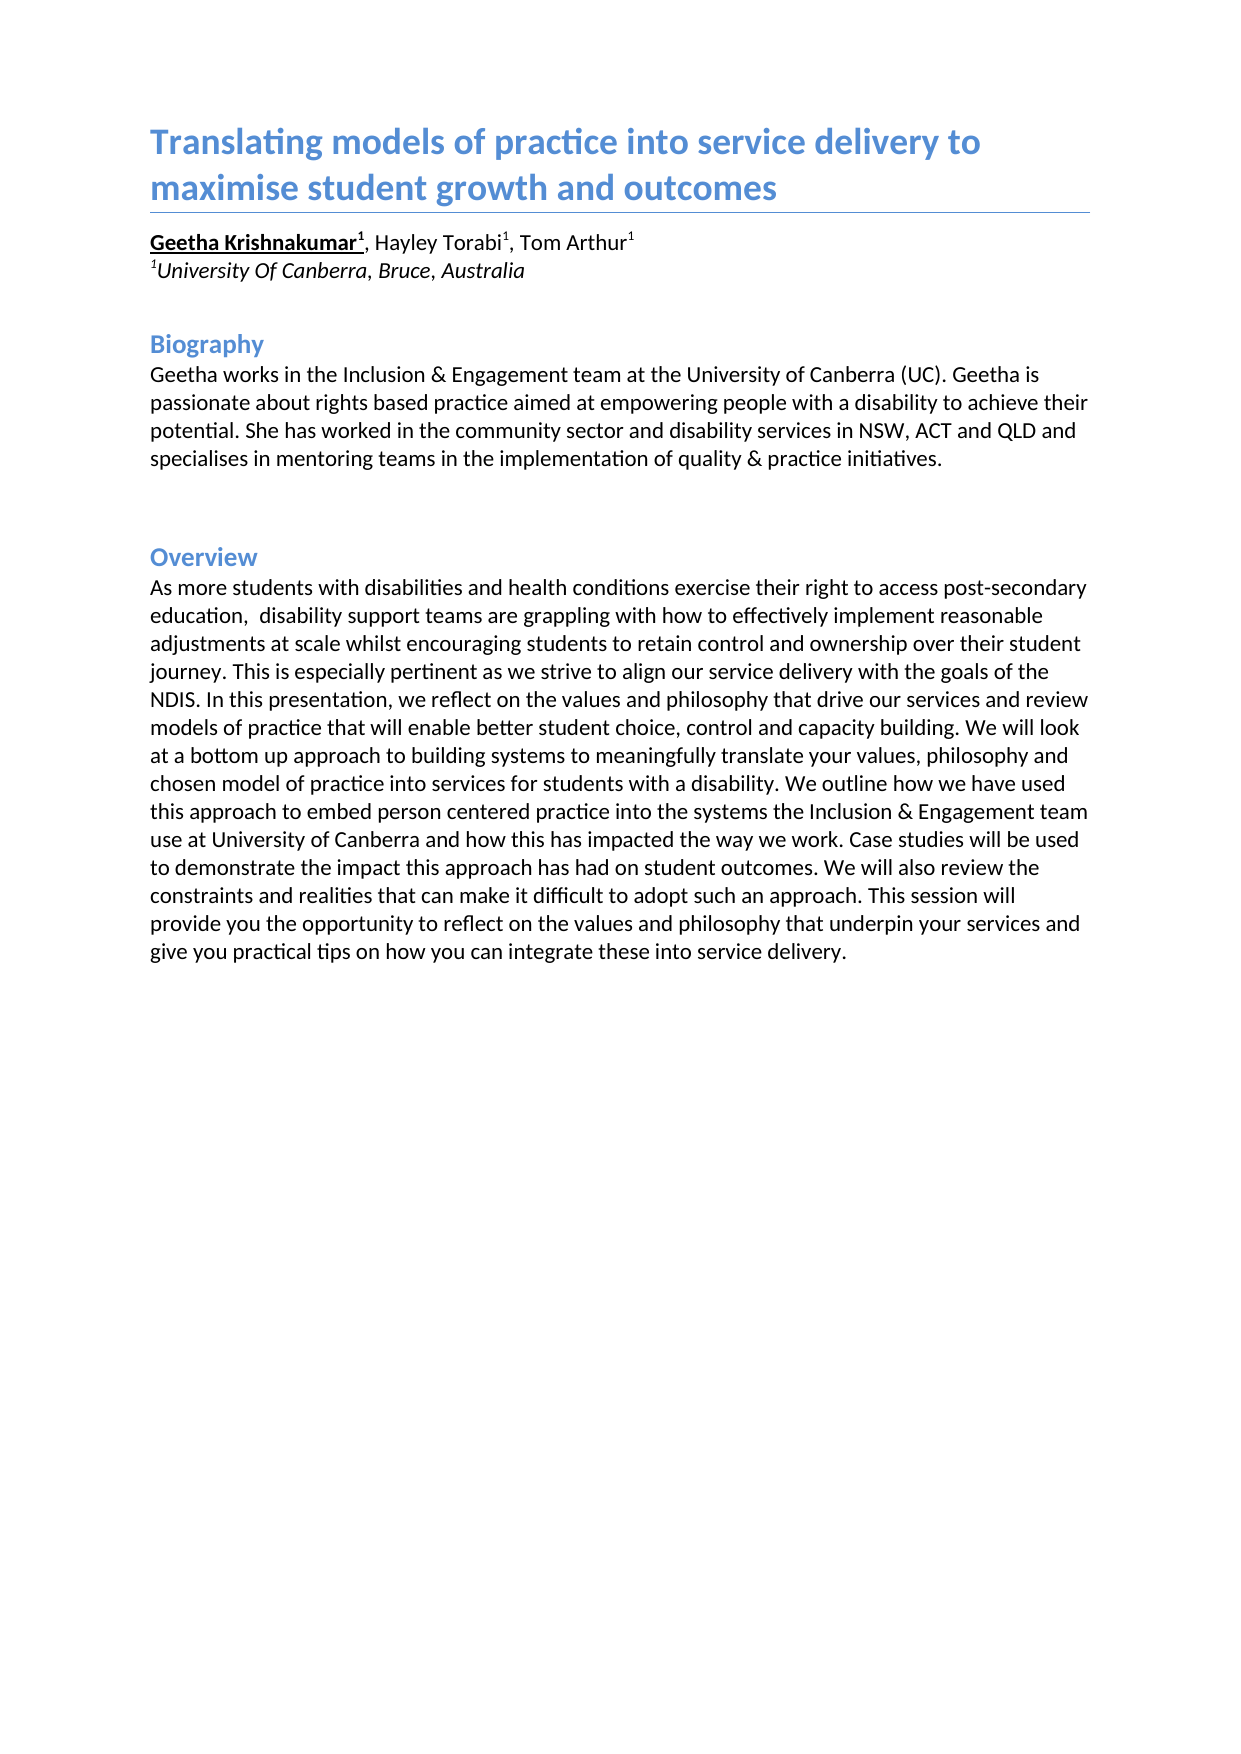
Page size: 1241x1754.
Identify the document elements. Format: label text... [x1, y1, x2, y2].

subtitle Overview [150, 540, 1090, 573]
text As more students with disabilities and health conditions exercise their right to access post-secondary education, disability support teams are grappling with how to effectively implement reasonable adjustments at scale whilst encouraging students to retain control and ownership over their student journey. This is especially pertinent as we strive to align our service delivery with the goals of the NDIS. In this presentation, we reflect on the values and philosophy that drive our services and review models of practice that will enable better student choice, control and capacity building. We will look at a bottom up approach to building systems to meaningfully translate your values, philosophy and chosen model of practice into services for students with a disability. We outline how we have used this approach to embed person centered practice into the systems the Inclusion & Engagement team use at University of Canberra and how this has impacted the way we work. Case studies will be used to demonstrate the impact this approach has had on student outcomes. We will also review the constraints and realities that can make it difficult to adopt such an approach. This session will provide you the opportunity to reflect on the values and philosophy that underpin your services and give you practical tips on how you can integrate these into service delivery. [150, 573, 1090, 966]
subtitle Biography [150, 327, 1090, 360]
title Translating models of practice into service delivery to maximise student growth and outcomes [150, 118, 1090, 212]
text Geetha works in the Inclusion & Engagement team at the University of Canberra (UC). Geetha is passionate about rights based practice aimed at empowering people with a disability to achieve their potential. She has worked in the community sector and disability services in NSW, ACT and QLD and specialises in mentoring teams in the implementation of quality & practice initiatives. [150, 360, 1090, 472]
text 1University Of Canberra, Bruce, Australia [150, 256, 1090, 284]
text Geetha Krishnakumar1, Hayley Torabi1, Tom Arthur1 [150, 228, 1090, 256]
